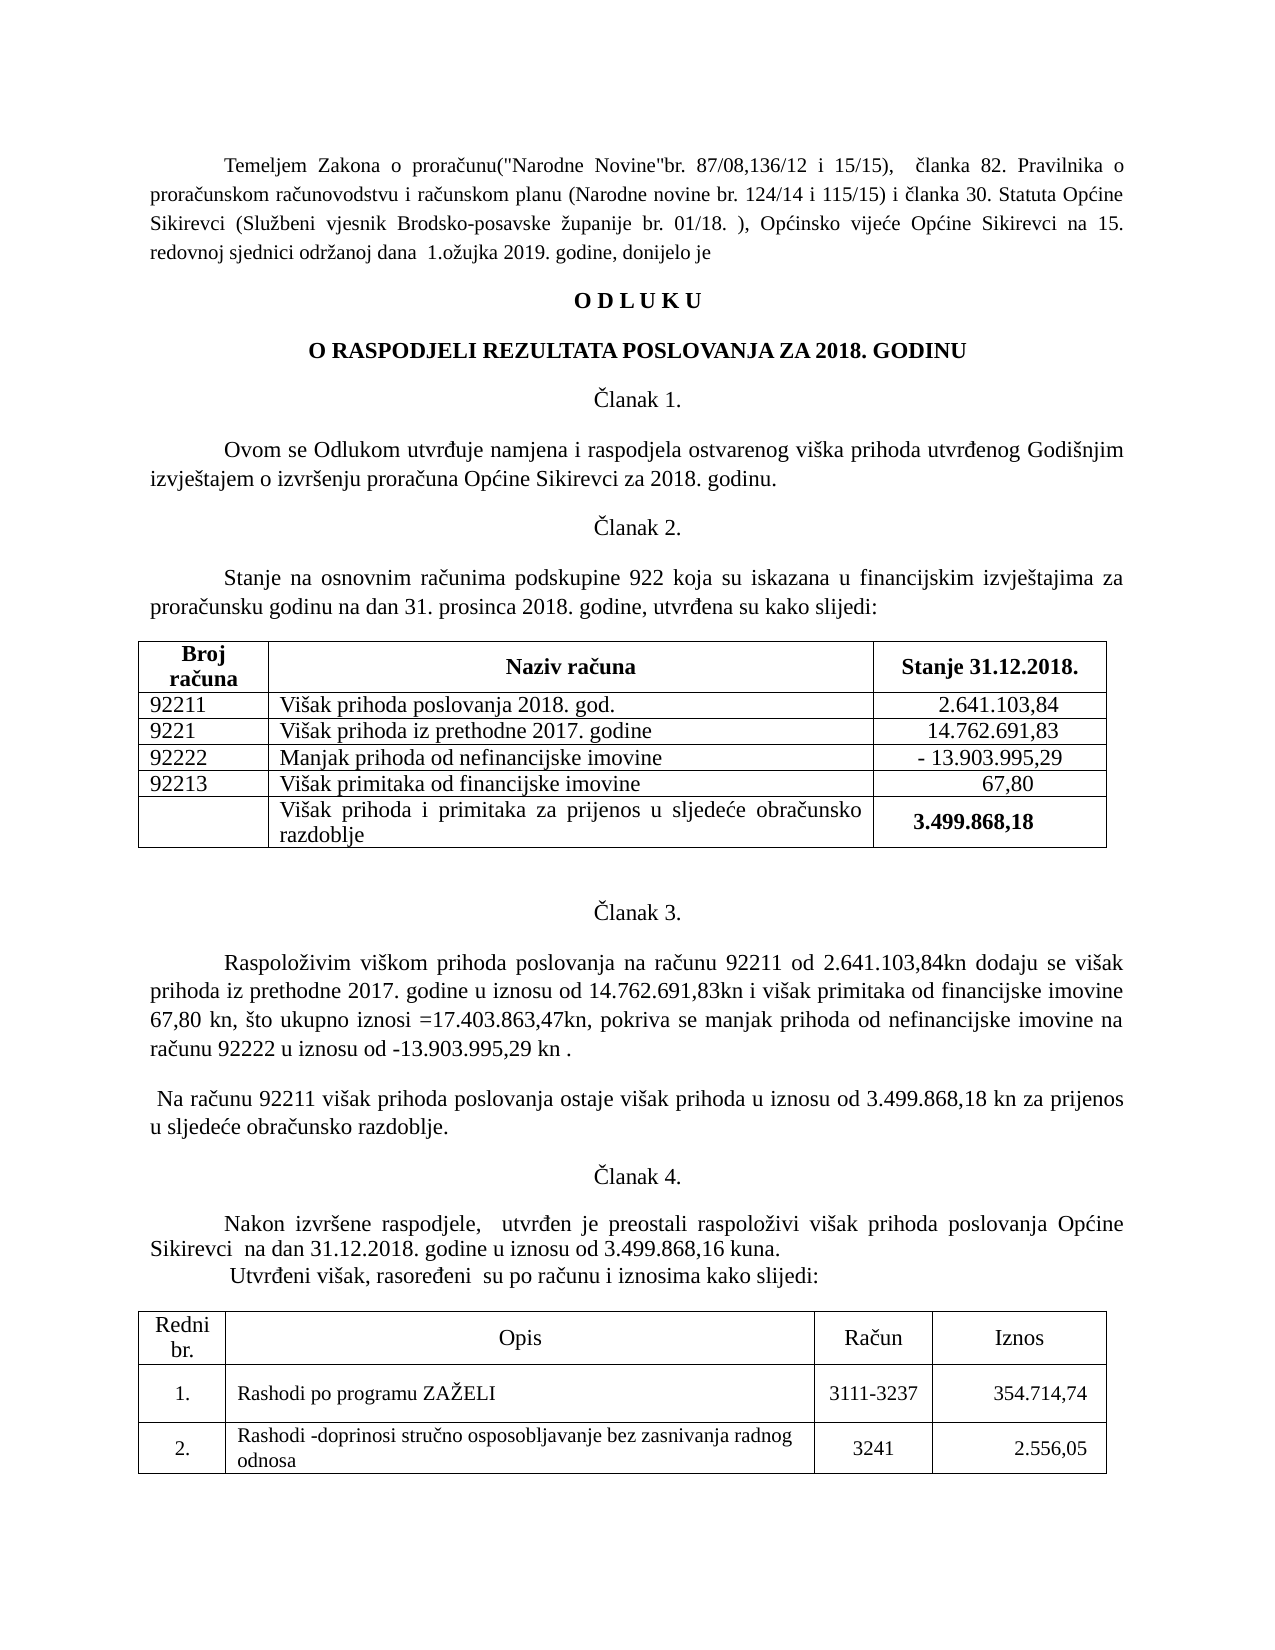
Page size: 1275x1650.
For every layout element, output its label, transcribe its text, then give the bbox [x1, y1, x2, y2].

table_cell 1. [139, 1365, 225, 1422]
table_header Iznos [933, 1312, 1106, 1364]
table_cell 92213 [139, 771, 268, 796]
table_header Opis [226, 1312, 814, 1364]
table_cell 2. [139, 1423, 225, 1473]
table_cell 3111-3237 [815, 1365, 932, 1422]
table_header Naziv računa [269, 642, 873, 692]
table_header Broj računa [139, 642, 268, 692]
table_cell [139, 797, 268, 847]
table_cell Višak primitaka od financijske imovine [269, 771, 873, 796]
table_cell 354.714,74 [933, 1365, 1106, 1422]
table_cell 3.499.868,18 [874, 797, 1106, 847]
table_cell Rashodi po programu ZAŽELI [226, 1365, 814, 1422]
text Ovom se Odlukom utvrđuje namjena i raspodjela ostvarenog viška prihoda utvrđenog Godišnjim izvještajem o izvršenju proračuna Općine Sikirevci za 2018. godinu. [150, 434, 1125, 492]
text Temeljem Zakona o proračunu("Narodne Novine"br. 87/08,136/12 i 15/15), članka 82. Pravilnika o proračunskom računovodstvu i računskom planu (Narodne novine br. 124/14 i 115/15) i članka 30. Statuta Općine Sikirevci (Službeni vjesnik Brodsko-posavske županije br. 01/18. ), Općinsko vijeće Općine Sikirevci na 15. redovnoj sjednici održanoj dana 1.ožujka 2019. godine, donijelo je [150, 150, 1125, 265]
text Stanje na osnovnim računima podskupine 922 koja su iskazana u financijskim izvještajima za proračunsku godinu na dan 31. prosinca 2018. godine, utvrđena su kako slijedi: [150, 562, 1125, 620]
table_cell 67,80 [874, 771, 1106, 796]
table_cell Višak prihoda poslovanja 2018. god. [269, 693, 873, 718]
table_cell - 13.903.995,29 [874, 745, 1106, 770]
text Članak 4. [150, 1161, 1125, 1190]
text Članak 1. [150, 385, 1125, 414]
table_cell 92222 [139, 745, 268, 770]
text Na računu 92211 višak prihoda poslovanja ostaje višak prihoda u iznosu od 3.499.868,18 kn za prijenos u sljedeće obračunsko razdoblje. [150, 1083, 1125, 1141]
table_cell 2.641.103,84 [874, 693, 1106, 718]
table_header Redni br. [139, 1312, 225, 1364]
table_cell 9221 [139, 719, 268, 744]
text O D L U K U [150, 286, 1125, 314]
table_header Stanje 31.12.2018. [874, 642, 1106, 692]
table_cell 14.762.691,83 [874, 719, 1106, 744]
table_header Račun [815, 1312, 932, 1364]
text Raspoloživim viškom prihoda poslovanja na računu 92211 od 2.641.103,84kn dodaju se višak prihoda iz prethodne 2017. godine u iznosu od 14.762.691,83kn i višak primitaka od financijske imovine 67,80 kn, što ukupno iznosi =17.403.863,47kn, pokriva se manjak prihoda od nefinancijske imovine na računu 92222 u iznosu od -13.903.995,29 kn . [150, 947, 1125, 1062]
table_cell 92211 [139, 693, 268, 718]
table_cell 3241 [815, 1423, 932, 1473]
text Članak 3. [150, 898, 1125, 926]
text Članak 2. [150, 513, 1125, 542]
text Utvrđeni višak, rasoređeni su po računu i iznosima kako slijedi: [150, 1261, 1125, 1290]
table_cell Višak prihoda i primitaka za prijenos u sljedeće obračunsko razdoblje [269, 797, 873, 847]
table_cell Manjak prihoda od nefinancijske imovine [269, 745, 873, 770]
text Nakon izvršene raspodjele, utvrđen je preostali raspoloživi višak prihoda poslovanja Općine Sikirevci na dan 31.12.2018. godine u iznosu od 3.499.868,16 kuna. [150, 1211, 1125, 1261]
text O RASPODJELI REZULTATA POSLOVANJA ZA 2018. GODINU [150, 335, 1125, 364]
table_cell Rashodi -doprinosi stručno osposobljavanje bez zasnivanja radnog odnosa [226, 1423, 814, 1473]
table_cell 2.556,05 [933, 1423, 1106, 1473]
table_cell Višak prihoda iz prethodne 2017. godine [269, 719, 873, 744]
